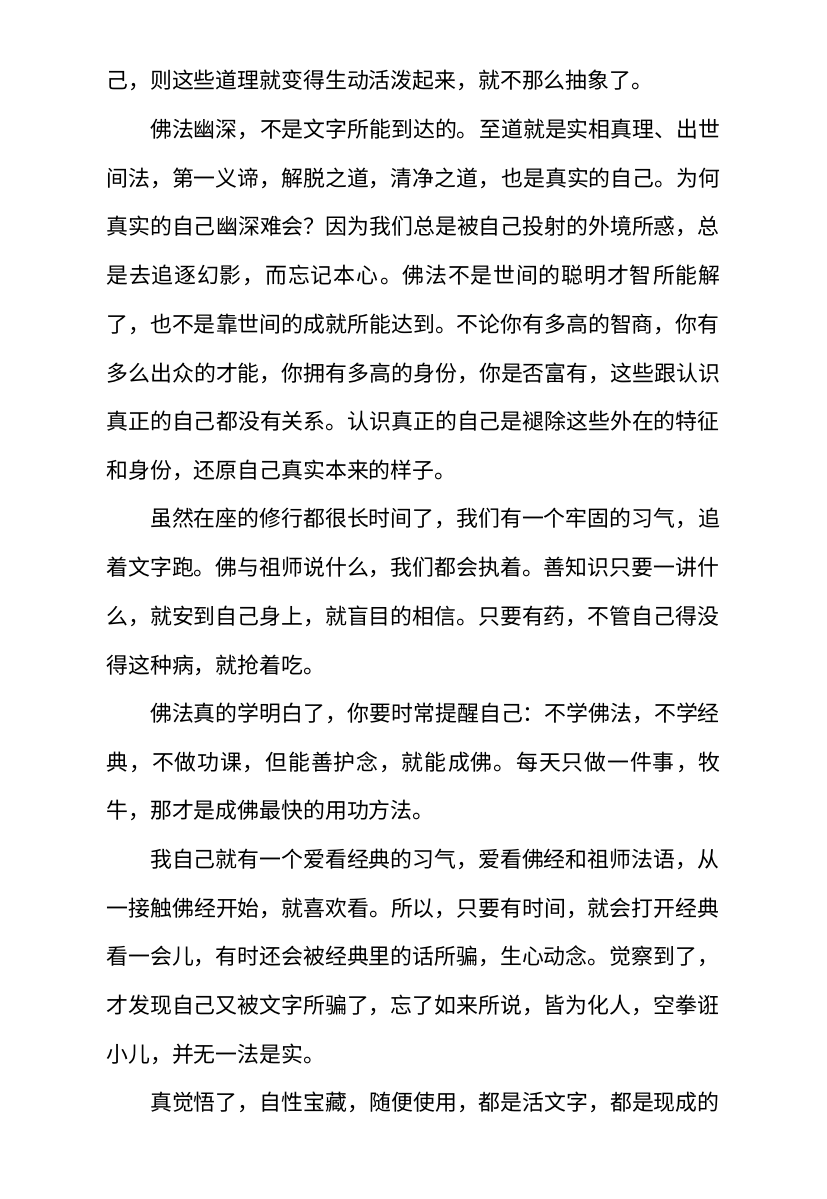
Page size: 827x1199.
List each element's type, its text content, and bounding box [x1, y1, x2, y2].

text 我自己就有一个爱看经典的习气，爱看佛经和祖师法语，从一接触佛经开始，就喜欢看。所以，只要有时间，就会打开经典看一会儿，有时还会被经典里的话所骗，生心动念。觉察到了，才发现自己又被文字所骗了，忘了如来所说，皆为化人，空拳诳小儿，并无一法是实。 [106, 841, 721, 1069]
text 佛法幽深，不是文字所能到达的。至道就是实相真理、出世间法，第一义谛，解脱之道，清净之道，也是真实的自己。为何真实的自己幽深难会？因为我们总是被自己投射的外境所惑，总是去追逐幻影，而忘记本心。佛法不是世间的聪明才智所能解了，也不是靠世间的成就所能达到。不论你有多高的智商，你有多么出众的才能，你拥有多高的身份，你是否富有，这些跟认识真正的自己都没有关系。认识真正的自己是褪除这些外在的特征和身份，还原自己真实本来的样子。 [106, 111, 721, 485]
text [106, 63, 721, 96]
text 虽然在座的修行都很长时间了，我们有一个牢固的习气，追着文字跑。佛与祖师说什么，我们都会执着。善知识只要一讲什么，就安到自己身上，就盲目的相信。只要有药，不管自己得没得这种病，就抢着吃。 [106, 501, 721, 680]
text 佛法真的学明白了，你要时常提醒自己：不学佛法，不学经典，不做功课，但能善护念，就能成佛。每天只做一件事，牧牛，那才是成佛最快的用功方法。 [106, 696, 721, 826]
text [106, 1085, 721, 1117]
